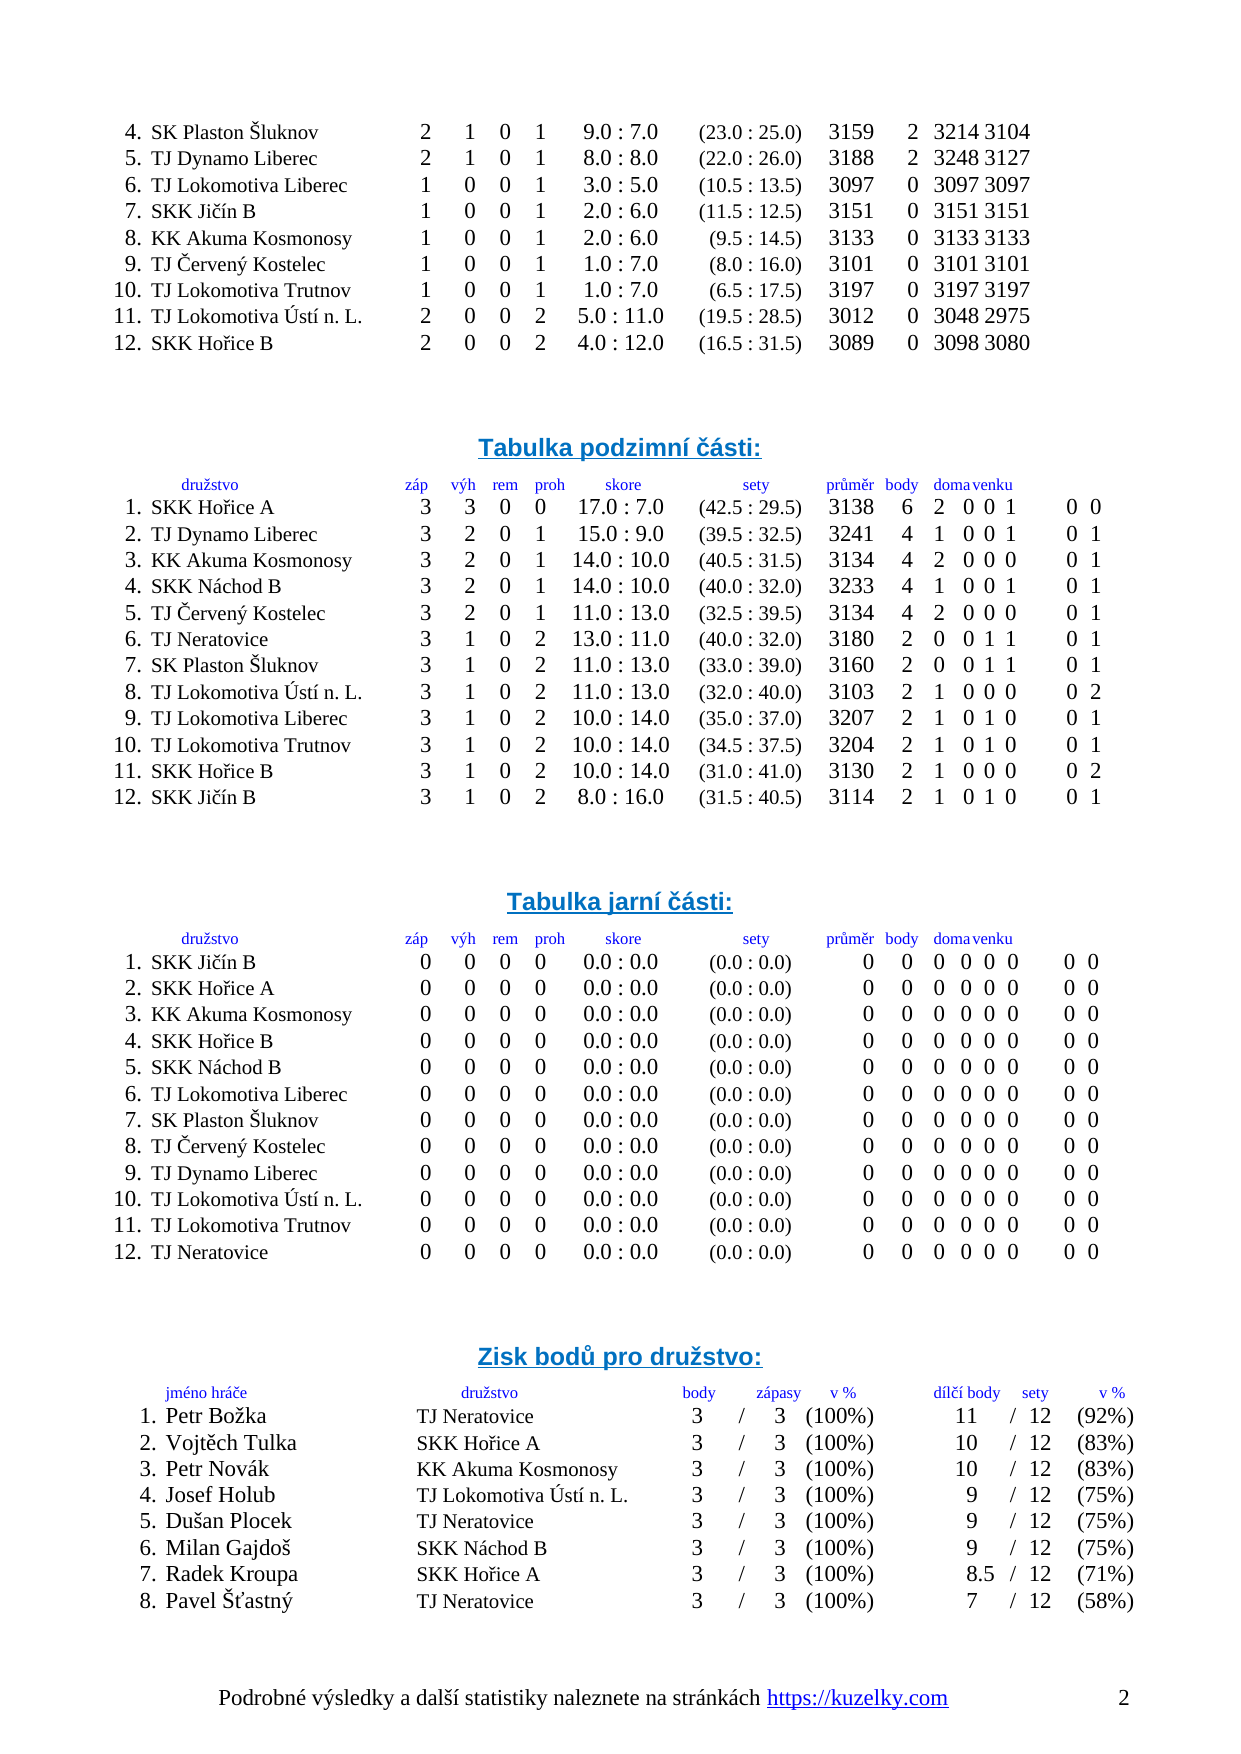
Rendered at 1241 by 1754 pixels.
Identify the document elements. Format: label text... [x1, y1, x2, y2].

text 6. Milan Gajdoš SKK Náchod B 3 / 3 (100%) 9 / 12 (75%) [106, 1534, 1134, 1560]
text 5. TJ Dynamo Liberec 2 1 0 1 8.0 : 8.0 (22.0 : 26.0) 3188 2 3248 3127 [106, 144, 1134, 171]
text Tabulka podzimní části: [94, 433, 1145, 462]
text 8. Pavel Šťastný TJ Neratovice 3 / 3 (100%) 7 / 12 (58%) [106, 1587, 1134, 1613]
text 9. TJ Červený Kostelec 1 0 0 1 1.0 : 7.0 (8.0 : 16.0) 3101 0 3101 3101 [106, 250, 1134, 276]
text 11. TJ Lokomotiva Ústí n. L. 2 0 0 2 5.0 : 11.0 (19.5 : 28.5) 3012 0 3048 2975 [106, 303, 1134, 329]
text 12. SKK Jičín B 3 1 0 2 8.0 : 16.0 (31.5 : 40.5) 3114 2 1 0 1 0 0 1 [106, 783, 1134, 810]
text 2. Vojtěch Tulka SKK Hořice A 3 / 3 (100%) 10 / 12 (83%) [106, 1428, 1134, 1455]
text 12. SKK Hořice B 2 0 0 2 4.0 : 12.0 (16.5 : 31.5) 3089 0 3098 3080 [106, 329, 1134, 355]
text 5. Dušan Plocek TJ Neratovice 3 / 3 (100%) 9 / 12 (75%) [106, 1508, 1134, 1534]
text 7. Radek Kroupa SKK Hořice A 3 / 3 (100%) 8.5 / 12 (71%) [106, 1560, 1134, 1587]
text 8. TJ Červený Kostelec 0 0 0 0 0.0 : 0.0 (0.0 : 0.0) 0 0 0 0 0 0 0 0 [106, 1132, 1134, 1159]
text jméno hráče družstvo body zápasy v % dílčí body sety v % [106, 1383, 1134, 1402]
text 10. TJ Lokomotiva Ústí n. L. 0 0 0 0 0.0 : 0.0 (0.0 : 0.0) 0 0 0 0 0 0 0 0 [106, 1185, 1134, 1211]
text Tabulka jarní části: [94, 887, 1145, 916]
text 6. TJ Neratovice 3 1 0 2 13.0 : 11.0 (40.0 : 32.0) 3180 2 0 0 1 1 0 1 [106, 625, 1134, 652]
text 2. TJ Dynamo Liberec 3 2 0 1 15.0 : 9.0 (39.5 : 32.5) 3241 4 1 0 0 1 0 1 [106, 520, 1134, 546]
text 9. TJ Dynamo Liberec 0 0 0 0 0.0 : 0.0 (0.0 : 0.0) 0 0 0 0 0 0 0 0 [106, 1159, 1134, 1185]
text 4. SK Plaston Šluknov 2 1 0 1 9.0 : 7.0 (23.0 : 25.0) 3159 2 3214 3104 [106, 118, 1134, 144]
text 10. TJ Lokomotiva Trutnov 1 0 0 1 1.0 : 7.0 (6.5 : 17.5) 3197 0 3197 3197 [106, 276, 1134, 303]
text 12. TJ Neratovice 0 0 0 0 0.0 : 0.0 (0.0 : 0.0) 0 0 0 0 0 0 0 0 [106, 1238, 1134, 1264]
text 9. TJ Lokomotiva Liberec 3 1 0 2 10.0 : 14.0 (35.0 : 37.0) 3207 2 1 0 1 0 0 1 [106, 704, 1134, 731]
text 5. SKK Náchod B 0 0 0 0 0.0 : 0.0 (0.0 : 0.0) 0 0 0 0 0 0 0 0 [106, 1053, 1134, 1079]
text 8. TJ Lokomotiva Ústí n. L. 3 1 0 2 11.0 : 13.0 (32.0 : 40.0) 3103 2 1 0 0 0 0 2 [106, 678, 1134, 704]
text 11. TJ Lokomotiva Trutnov 0 0 0 0 0.0 : 0.0 (0.0 : 0.0) 0 0 0 0 0 0 0 0 [106, 1211, 1134, 1238]
text 7. SK Plaston Šluknov 3 1 0 2 11.0 : 13.0 (33.0 : 39.0) 3160 2 0 0 1 1 0 1 [106, 652, 1134, 678]
text 6. TJ Lokomotiva Liberec 1 0 0 1 3.0 : 5.0 (10.5 : 13.5) 3097 0 3097 3097 [106, 171, 1134, 197]
text 1. SKK Hořice A 3 3 0 0 17.0 : 7.0 (42.5 : 29.5) 3138 6 2 0 0 1 0 0 [106, 493, 1134, 520]
text 5. TJ Červený Kostelec 3 2 0 1 11.0 : 13.0 (32.5 : 39.5) 3134 4 2 0 0 0 0 1 [106, 599, 1134, 625]
text Zisk bodů pro družstvo: [94, 1342, 1145, 1371]
text 3. KK Akuma Kosmonosy 3 2 0 1 14.0 : 10.0 (40.5 : 31.5) 3134 4 2 0 0 0 0 1 [106, 546, 1134, 572]
text 7. SKK Jičín B 1 0 0 1 2.0 : 6.0 (11.5 : 12.5) 3151 0 3151 3151 [106, 197, 1134, 223]
text 2. SKK Hořice A 0 0 0 0 0.0 : 0.0 (0.0 : 0.0) 0 0 0 0 0 0 0 0 [106, 974, 1134, 1001]
text 11. SKK Hořice B 3 1 0 2 10.0 : 14.0 (31.0 : 41.0) 3130 2 1 0 0 0 0 2 [106, 757, 1134, 783]
text 3. KK Akuma Kosmonosy 0 0 0 0 0.0 : 0.0 (0.0 : 0.0) 0 0 0 0 0 0 0 0 [106, 1001, 1134, 1027]
text 4. SKK Hořice B 0 0 0 0 0.0 : 0.0 (0.0 : 0.0) 0 0 0 0 0 0 0 0 [106, 1027, 1134, 1053]
text 8. KK Akuma Kosmonosy 1 0 0 1 2.0 : 6.0 (9.5 : 14.5) 3133 0 3133 3133 [106, 223, 1134, 250]
text 4. Josef Holub TJ Lokomotiva Ústí n. L. 3 / 3 (100%) 9 / 12 (75%) [106, 1481, 1134, 1508]
text 4. SKK Náchod B 3 2 0 1 14.0 : 10.0 (40.0 : 32.0) 3233 4 1 0 0 1 0 1 [106, 572, 1134, 599]
text 1. Petr Božka TJ Neratovice 3 / 3 (100%) 11 / 12 (92%) [106, 1402, 1134, 1428]
text družstvo záp výh rem proh skore sety průměr body doma venku [106, 474, 1134, 493]
text 1. SKK Jičín B 0 0 0 0 0.0 : 0.0 (0.0 : 0.0) 0 0 0 0 0 0 0 0 [106, 948, 1134, 974]
text 10. TJ Lokomotiva Trutnov 3 1 0 2 10.0 : 14.0 (34.5 : 37.5) 3204 2 1 0 1 0 0 1 [106, 731, 1134, 757]
text družstvo záp výh rem proh skore sety průměr body doma venku [106, 929, 1134, 948]
text 3. Petr Novák KK Akuma Kosmonosy 3 / 3 (100%) 10 / 12 (83%) [106, 1455, 1134, 1481]
text 7. SK Plaston Šluknov 0 0 0 0 0.0 : 0.0 (0.0 : 0.0) 0 0 0 0 0 0 0 0 [106, 1106, 1134, 1132]
text 6. TJ Lokomotiva Liberec 0 0 0 0 0.0 : 0.0 (0.0 : 0.0) 0 0 0 0 0 0 0 0 [106, 1079, 1134, 1106]
